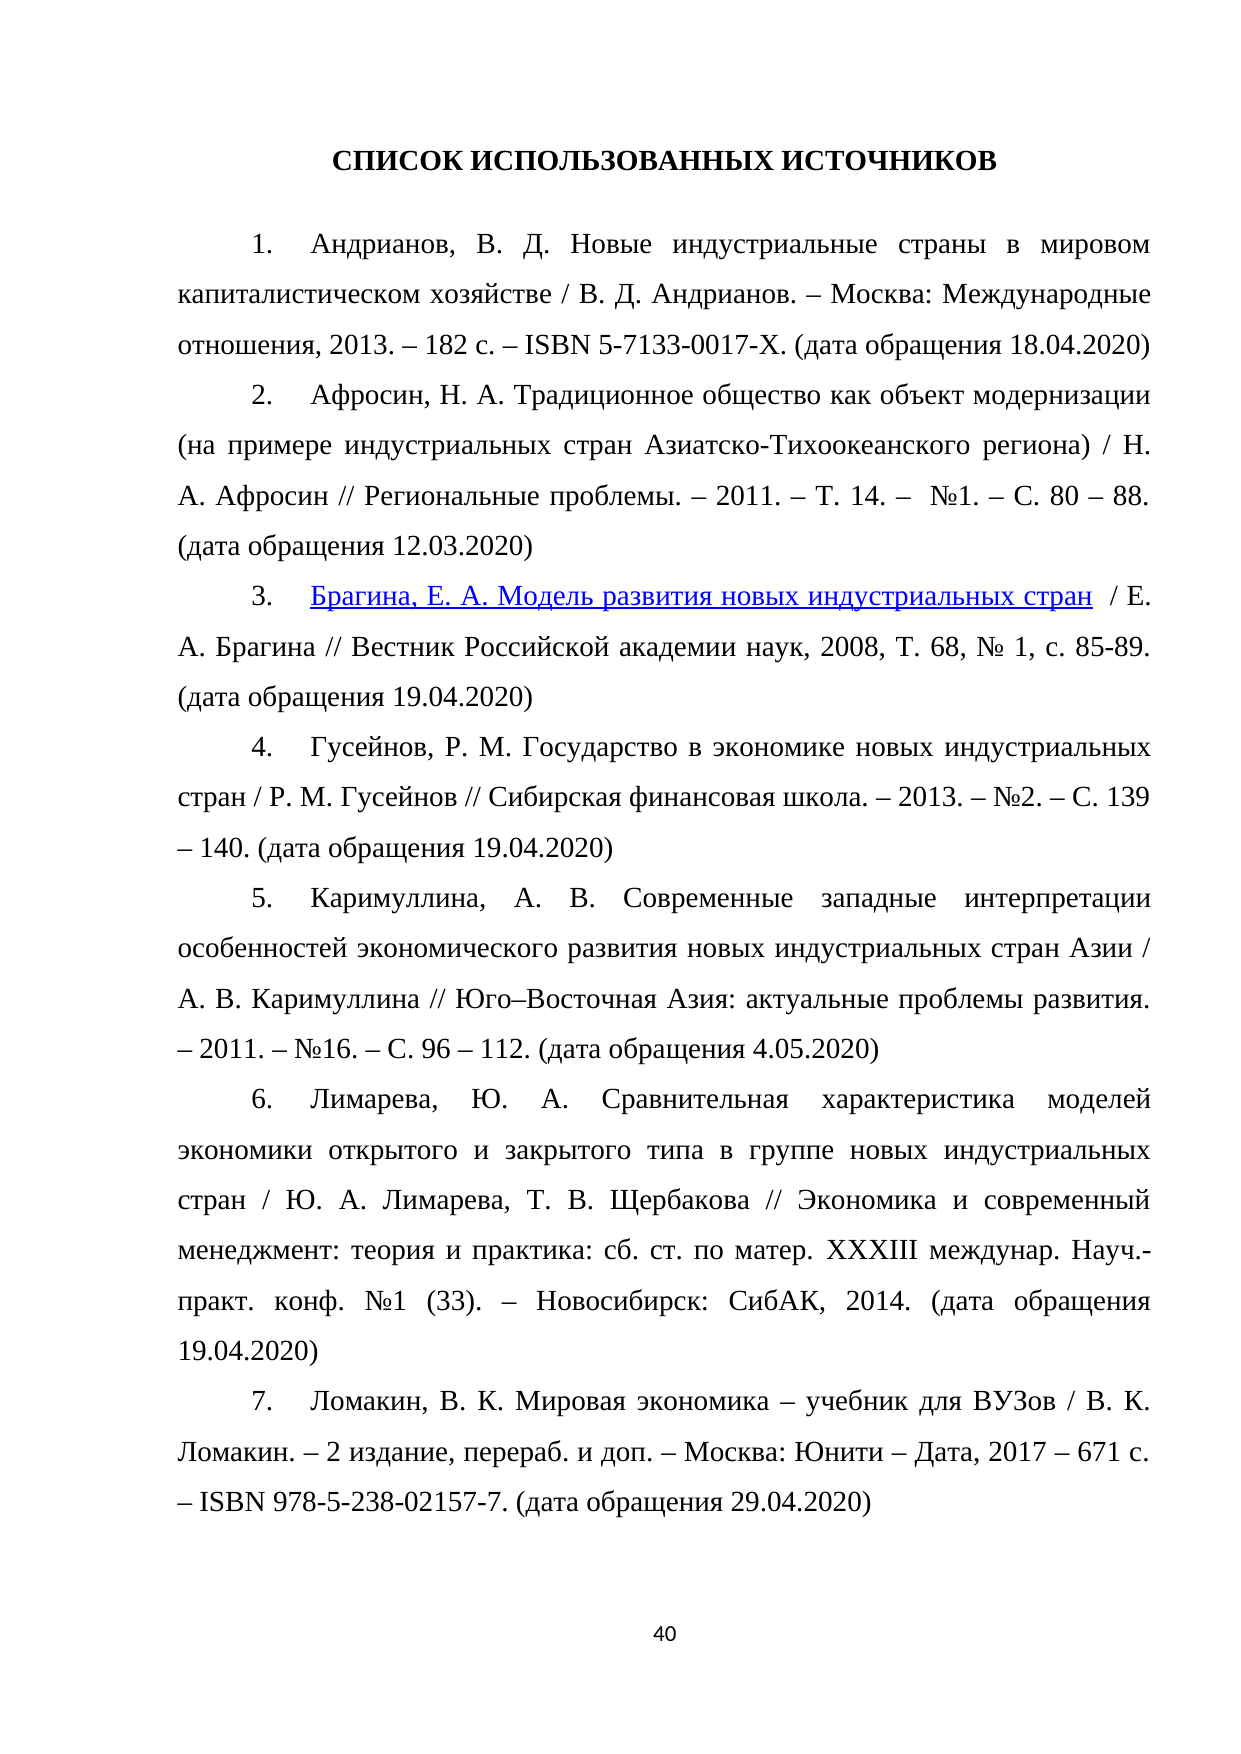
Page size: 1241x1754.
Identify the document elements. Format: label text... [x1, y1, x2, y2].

list Каримуллина, А. В. Современные западные интерпретации особенностей экономического развития новых индустриальных стран Азии / А. В. Каримуллина // Юго–Восточная Азия: актуальные проблемы развития. – 2011. – №16. – С. 96 – 112. (дата обращения 4.05.2020) [177, 880, 1152, 1065]
list Андрианов, В. Д. Новые индустриальные страны в мировом капиталистическом хозяйстве / В. Д. Андрианов. – Москва: Международные отношения, 2013. – 182 с. – ISBN 5-7133-0017-Х. (дата обращения 18.04.2020) [177, 226, 1152, 360]
list Гусейнов, Р. М. Государство в экономике новых индустриальных стран / Р. М. Гусейнов // Сибирская финансовая школа. – 2013. – №2. – С. 139 – 140. (дата обращения 19.04.2020) [177, 729, 1152, 863]
subtitle СПИСОК ИСПОЛЬЗОВАННЫХ ИСТОЧНИКОВ [177, 143, 1152, 177]
list Афросин, Н. А. Традиционное общество как объект модернизации (на примере индустриальных стран Азиатско-Тихоокеанского региона) / Н. А. Афросин // Региональные проблемы. – 2011. – Т. 14. – №1. – С. 80 – 88. (дата обращения 12.03.2020) [177, 377, 1152, 562]
list Ломакин, В. К. Мировая экономика – учебник для ВУЗов / В. К. Ломакин. – 2 издание, перераб. и доп. – Москва: Юнити – Дата, 2017 – 671 с. – ISBN 978-5-238-02157-7. (дата обращения 29.04.2020) [177, 1383, 1152, 1517]
list Лимарева, Ю. А. Сравнительная характеристика моделей экономики открытого и закрытого типа в группе новых индустриальных стран / Ю. А. Лимарева, Т. В. Щербакова // Экономика и современный менеджмент: теория и практика: сб. ст. по матер. XXXIII междунар. Науч.-практ. конф. №1 (33). – Новосибирск: СибАК, 2014. (дата обращения 19.04.2020) [177, 1081, 1152, 1367]
list Брагина, Е. А. Модель развития новых индустриальных стран / Е. А. Брагина // Вестник Российской академии наук, 2008, Т. 68, № 1, с. 85-89. (дата обращения 19.04.2020) [177, 578, 1152, 712]
